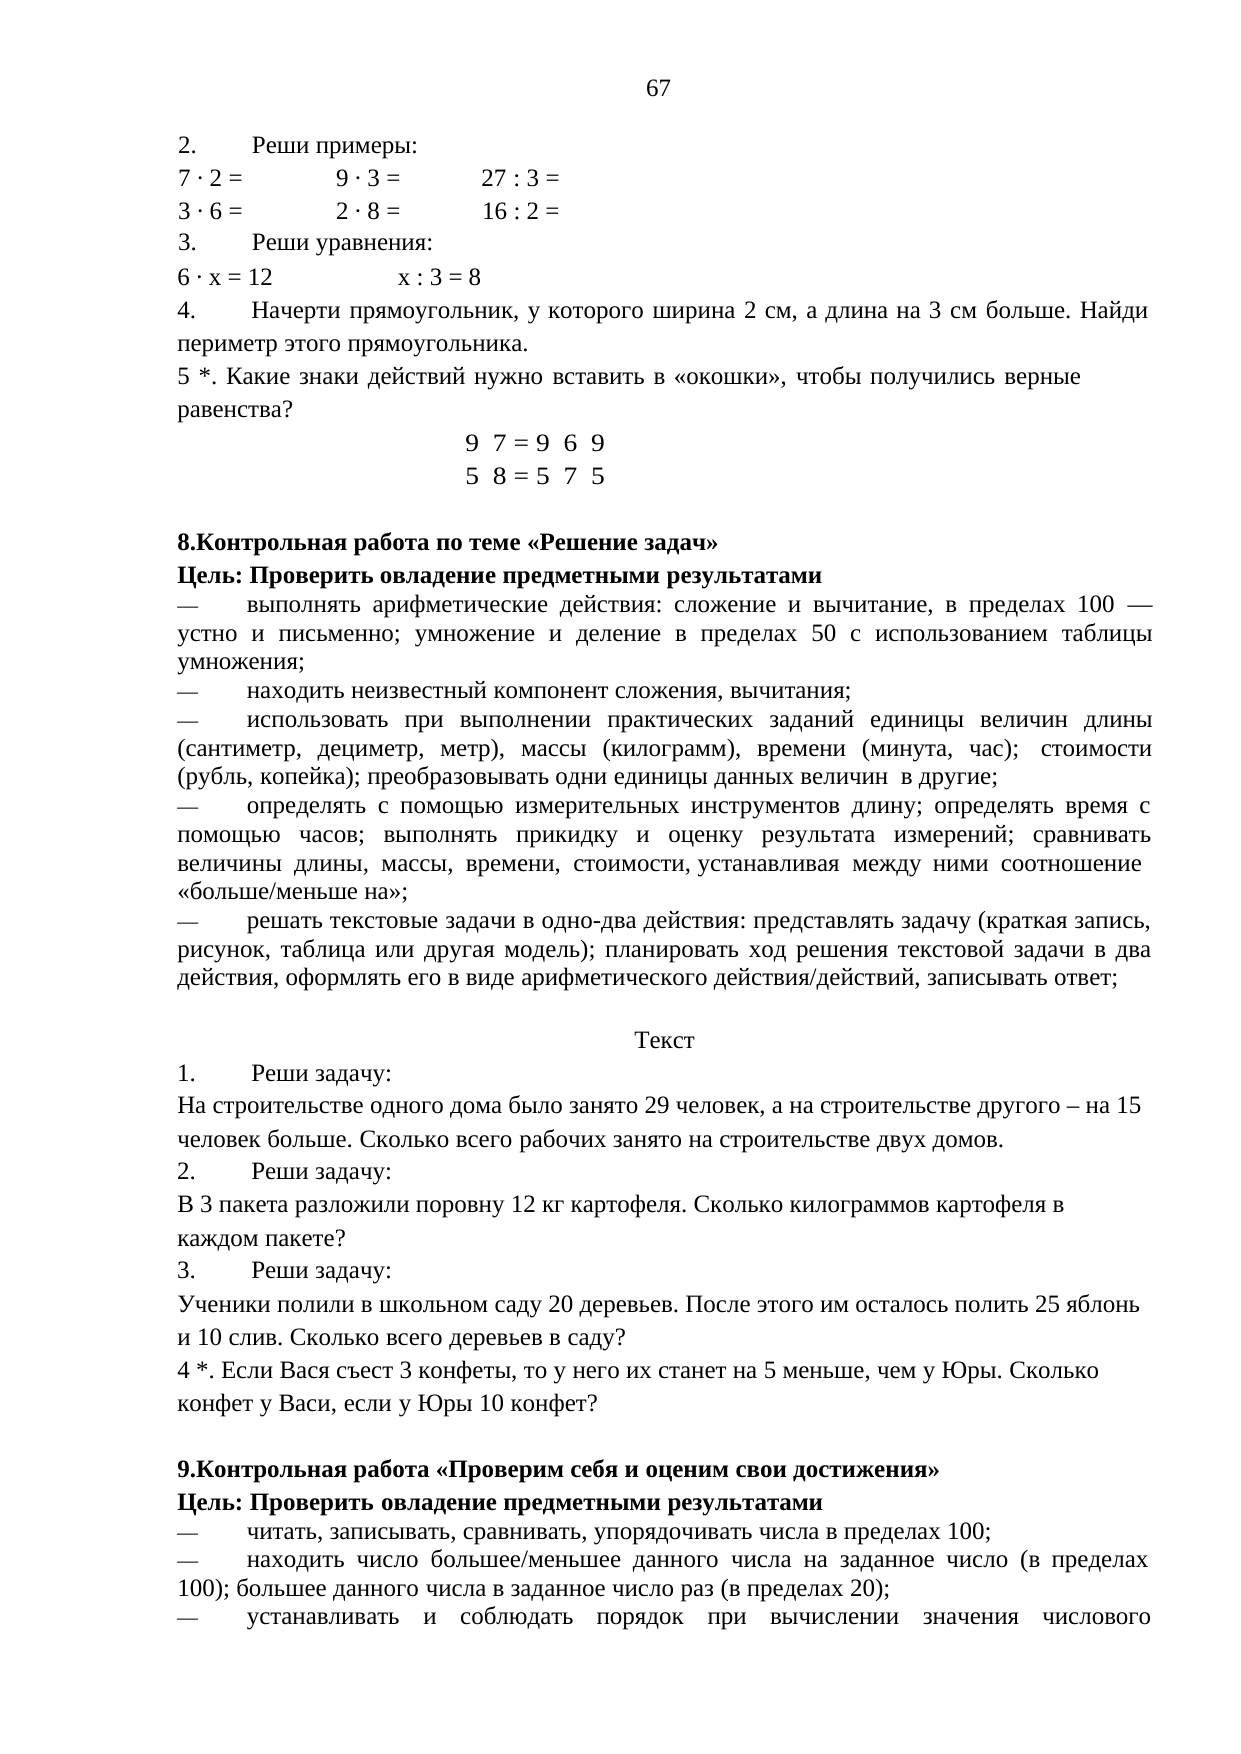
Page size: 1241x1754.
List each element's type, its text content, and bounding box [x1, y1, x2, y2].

text 4. Начерти прямоугольник, у которого ширина 2 см, а длина на 3 см больше. Найди периметр этого прямоугольника. [177, 295, 1152, 357]
list использовать при выполнении практических заданий единицы величин длины (сантиметр, дециметр, метр), массы (килограмм), времени (минута, час); стоимости (рубль, копейка); преобразовывать одни единицы данных величин в другие; [177, 704, 1152, 790]
list Реши задачу: [177, 1058, 1194, 1086]
list читать, записывать, сравнивать, упорядочивать числа в пределах 100; [177, 1521, 1194, 1544]
list Реши задачу: [177, 1256, 1194, 1284]
text 9 ⁪ 7 = 9 ⁪ 6 ⁪ 9 [465, 428, 1194, 457]
subtitle 8.Контрольная работа по теме «Решение задач» [177, 527, 1194, 556]
text Текст [634, 1025, 1194, 1053]
list Реши задачу: [177, 1157, 1194, 1185]
text «больше/меньше на»; [177, 876, 1194, 905]
text 5 *. Какие знаки действий нужно вставить в «окошки», чтобы получились верные равенства? [177, 361, 1141, 423]
text В 3 пакета разложили поровну 12 кг картофеля. Сколько килограммов картофеля в каждом пакете? [177, 1189, 1066, 1251]
text На строительстве одного дома было занято 29 человек, а на строительстве другого – на 15 человек больше. Сколько всего рабочих занято на строительстве двух домов. [177, 1091, 1143, 1152]
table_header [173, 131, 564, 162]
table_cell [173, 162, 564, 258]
list решать текстовые задачи в одно-два действия: представлять задачу (краткая запись, рисунок, таблица или другая модель); планировать ход решения текстовой задачи в два действия, оформлять его в виде арифметического действия/действий, записывать ответ; [177, 905, 1152, 991]
list находить число большее/меньшее данного числа на заданное число (в пределах 100); большее данного числа в заданное число раз (в пределах 20); [177, 1544, 1151, 1602]
list находить неизвестный компонент сложения, вычитания; [177, 675, 1194, 704]
subtitle 9.Контрольная работа «Проверим себя и оценим свои достижения» Цель: Проверить овладение предметными результатами [177, 1454, 942, 1516]
text Цель: Проверить овладение предметными результатами [177, 560, 1194, 589]
list определять с помощью измерительных инструментов длину; определять время с помощью часов; выполнять прикидку и оценку результата измерений; сравнивать величины длины, массы, времени, стоимости, устанавливая между ними соотношение [177, 790, 1152, 876]
text 5 ⁪ 8 = 5 ⁪ 7 ⁪ 5 [465, 461, 1194, 489]
text 4 *. Если Вася съест 3 конфеты, то у него их станет на 5 меньше, чем у Юры. Сколько конфет у Васи, если у Юры 10 конфет? [177, 1355, 1167, 1417]
text Ученики полили в школьном саду 20 деревьев. После этого им осталось полить 25 яблонь и 10 слив. Сколько всего деревьев в саду? [177, 1289, 1142, 1351]
text 6 ∙ х = 12 х : 3 = 8 [177, 262, 1194, 291]
list устанавливать и соблюдать порядок при вычислении значения числового [177, 1602, 1194, 1630]
list выполнять арифметические действия: сложение и вычитание, в пределах 100 — устно и письменно; умножение и деление в пределах 50 с использованием таблицы умножения; [177, 589, 1152, 675]
